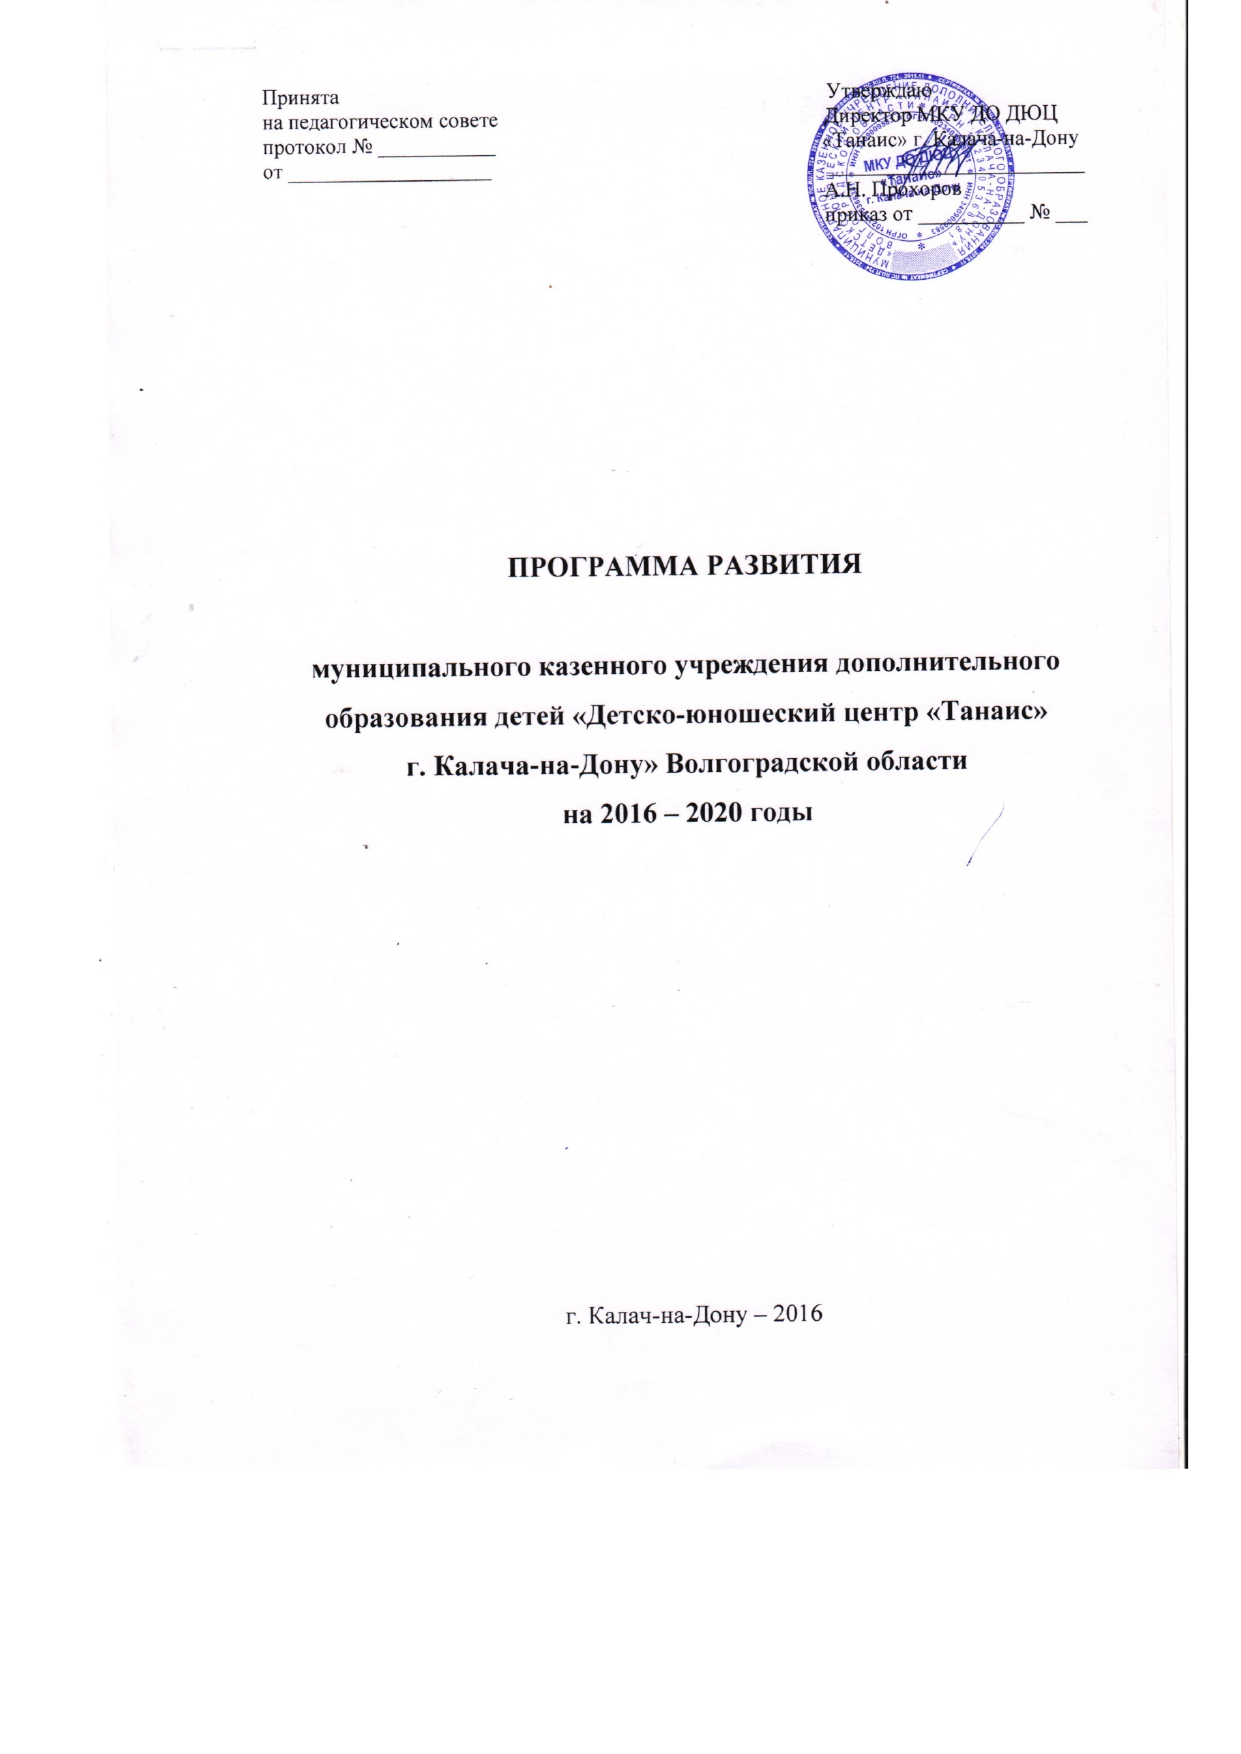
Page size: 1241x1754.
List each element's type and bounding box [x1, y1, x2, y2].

picture [99, 0, 1189, 1476]
